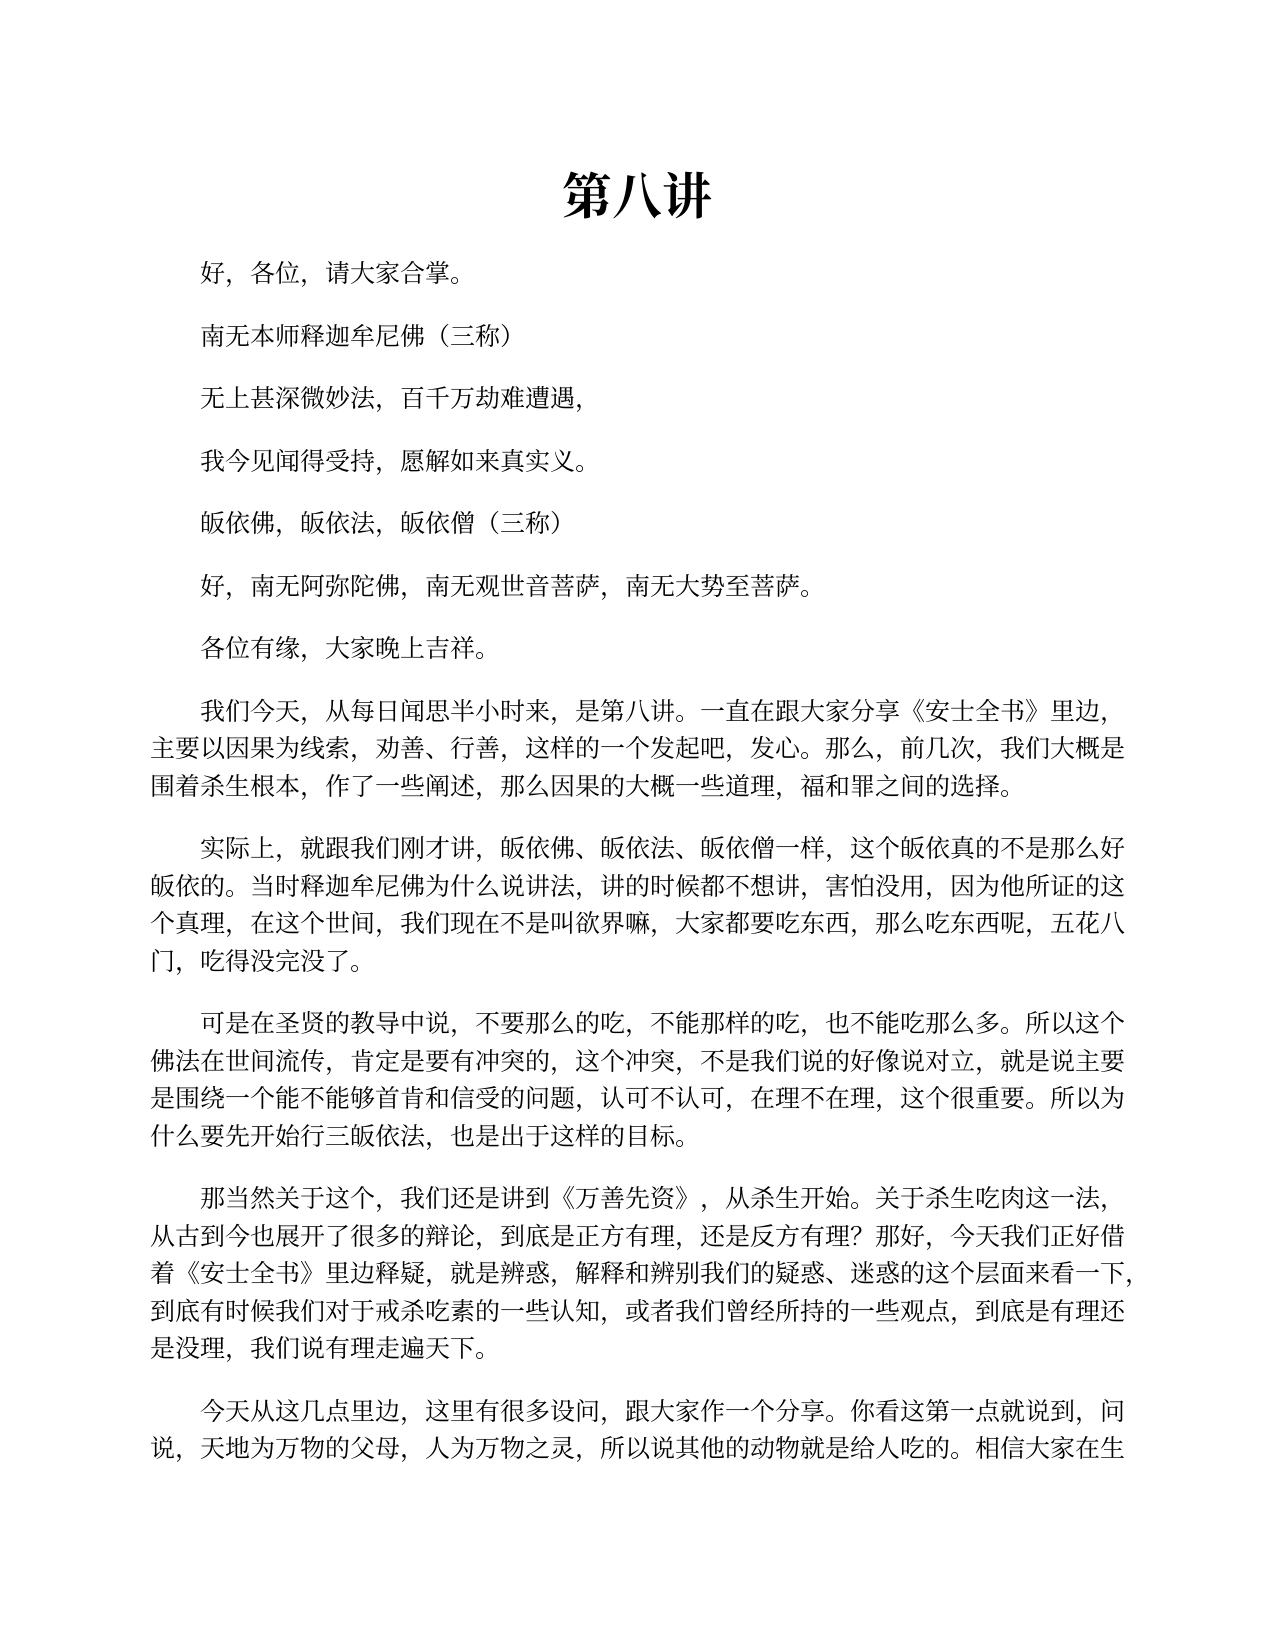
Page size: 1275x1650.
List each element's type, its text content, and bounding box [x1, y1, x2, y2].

text 好，各位，请大家合掌。 [150, 252, 1125, 289]
text 那当然关于这个，我们还是讲到《万善先资》，从杀生开始。关于杀生吃肉这一法，从古到今也展开了很多的辩论，到底是正方有理，还是反方有理？那好，今天我们正好借着《安士全书》里边释疑，就是辨惑，解释和辨别我们的疑惑、迷惑的这个层面来看一下，到底有时候我们对于戒杀吃素的一些认知，或者我们曾经所持的一些观点，到底是有理还是没理，我们说有理走遍天下。 [150, 1177, 1125, 1364]
text 皈依佛，皈依法，皈依僧（三称） [150, 502, 1125, 539]
subtitle 第八讲 [150, 167, 1125, 227]
text 可是在圣贤的教导中说，不要那么的吃，不能那样的吃，也不能吃那么多。所以这个佛法在世间流传，肯定是要有冲突的，这个冲突，不是我们说的好像说对立，就是说主要是围绕一个能不能够首肯和信受的问题，认可不认可，在理不在理，这个很重要。所以为什么要先开始行三皈依法，也是出于这样的目标。 [150, 1002, 1125, 1152]
text 实际上，就跟我们刚才讲，皈依佛、皈依法、皈依僧一样，这个皈依真的不是那么好皈依的。当时释迦牟尼佛为什么说讲法，讲的时候都不想讲，害怕没用，因为他所证的这个真理，在这个世间，我们现在不是叫欲界嘛，大家都要吃东西，那么吃东西呢，五花八门，吃得没完没了。 [150, 827, 1125, 977]
text 我今见闻得受持，愿解如来真实义。 [150, 439, 1125, 477]
text 无上甚深微妙法，百千万劫难遭遇， [150, 377, 1125, 414]
text 南无本师释迦牟尼佛（三称） [150, 314, 1125, 352]
text 我们今天，从每日闻思半小时来，是第八讲。一直在跟大家分享《安士全书》里边，主要以因果为线索，劝善、行善，这样的一个发起吧，发心。那么，前几次，我们大概是围着杀生根本，作了一些阐述，那么因果的大概一些道理，福和罪之间的选择。 [150, 689, 1125, 802]
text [150, 1389, 1125, 1464]
text 各位有缘，大家晚上吉祥。 [150, 627, 1125, 664]
text 好，南无阿弥陀佛，南无观世音菩萨，南无大势至菩萨。 [150, 564, 1125, 602]
